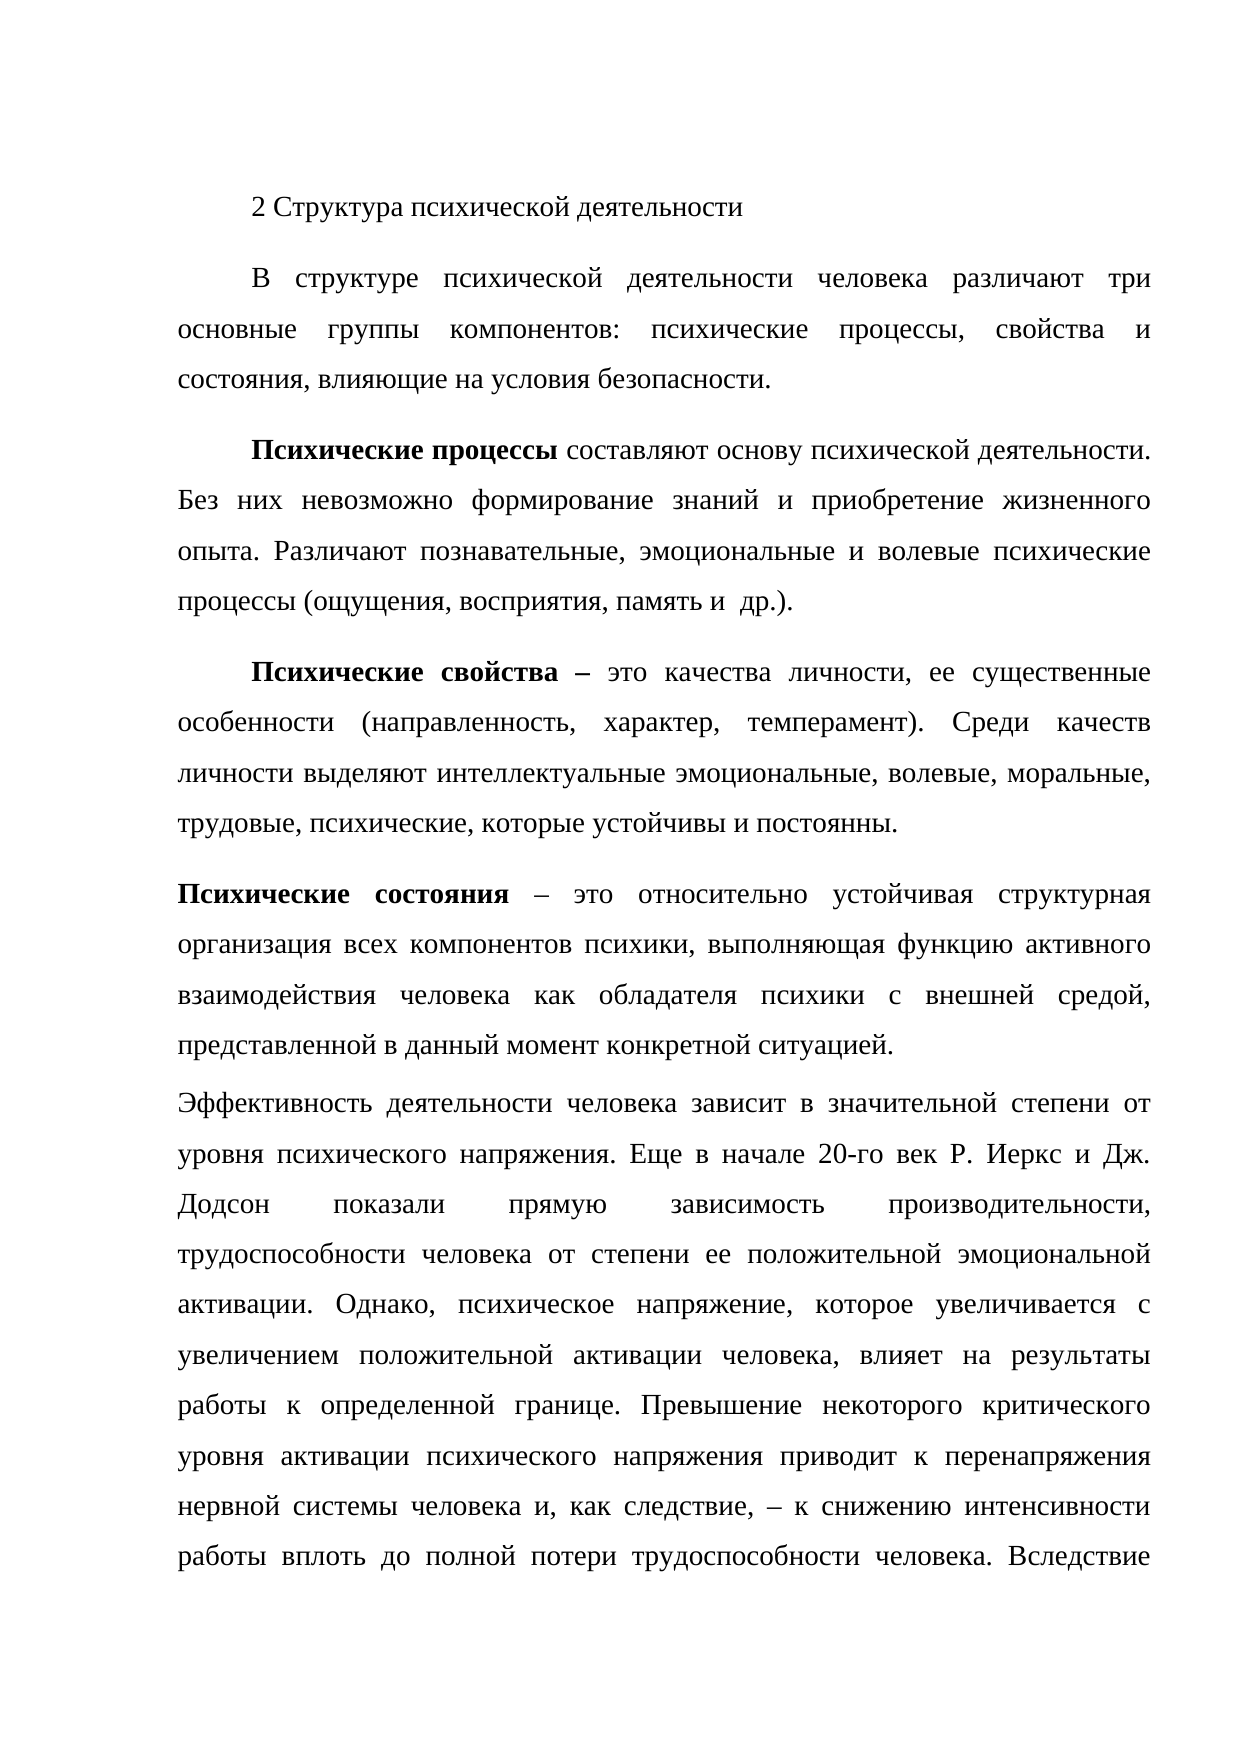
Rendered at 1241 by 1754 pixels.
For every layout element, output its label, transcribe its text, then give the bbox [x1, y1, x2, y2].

text В структуре психической деятельности человека различают три основные группы компонентов: психические процессы, свойства и состояния, влияющие на условия безопасности. [177, 260, 1152, 394]
text Психические состояния – это относительно устойчивая структурная организация всех компонентов психики, выполняющая функцию активного взаимодействия человека как обладателя психики с внешней средой, представленной в данный момент конкретной ситуацией. [177, 876, 1152, 1061]
text Психические процессы составляют основу психической деятельности. Без них невозможно формирование знаний и приобретение жизненного опыта. Различают познавательные, эмоциональные и волевые психические процессы (ощущения, восприятия, память и др.). [177, 432, 1152, 617]
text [177, 1085, 1152, 1572]
text Психические свойства – это качества личности, ее существенные особенности (направленность, характер, темперамент). Среди качеств личности выделяют интеллектуальные эмоциональные, волевые, моральные, трудовые, психические, которые устойчивы и постоянны. [177, 654, 1152, 839]
text 2 Структура психической деятельности [177, 189, 1152, 223]
